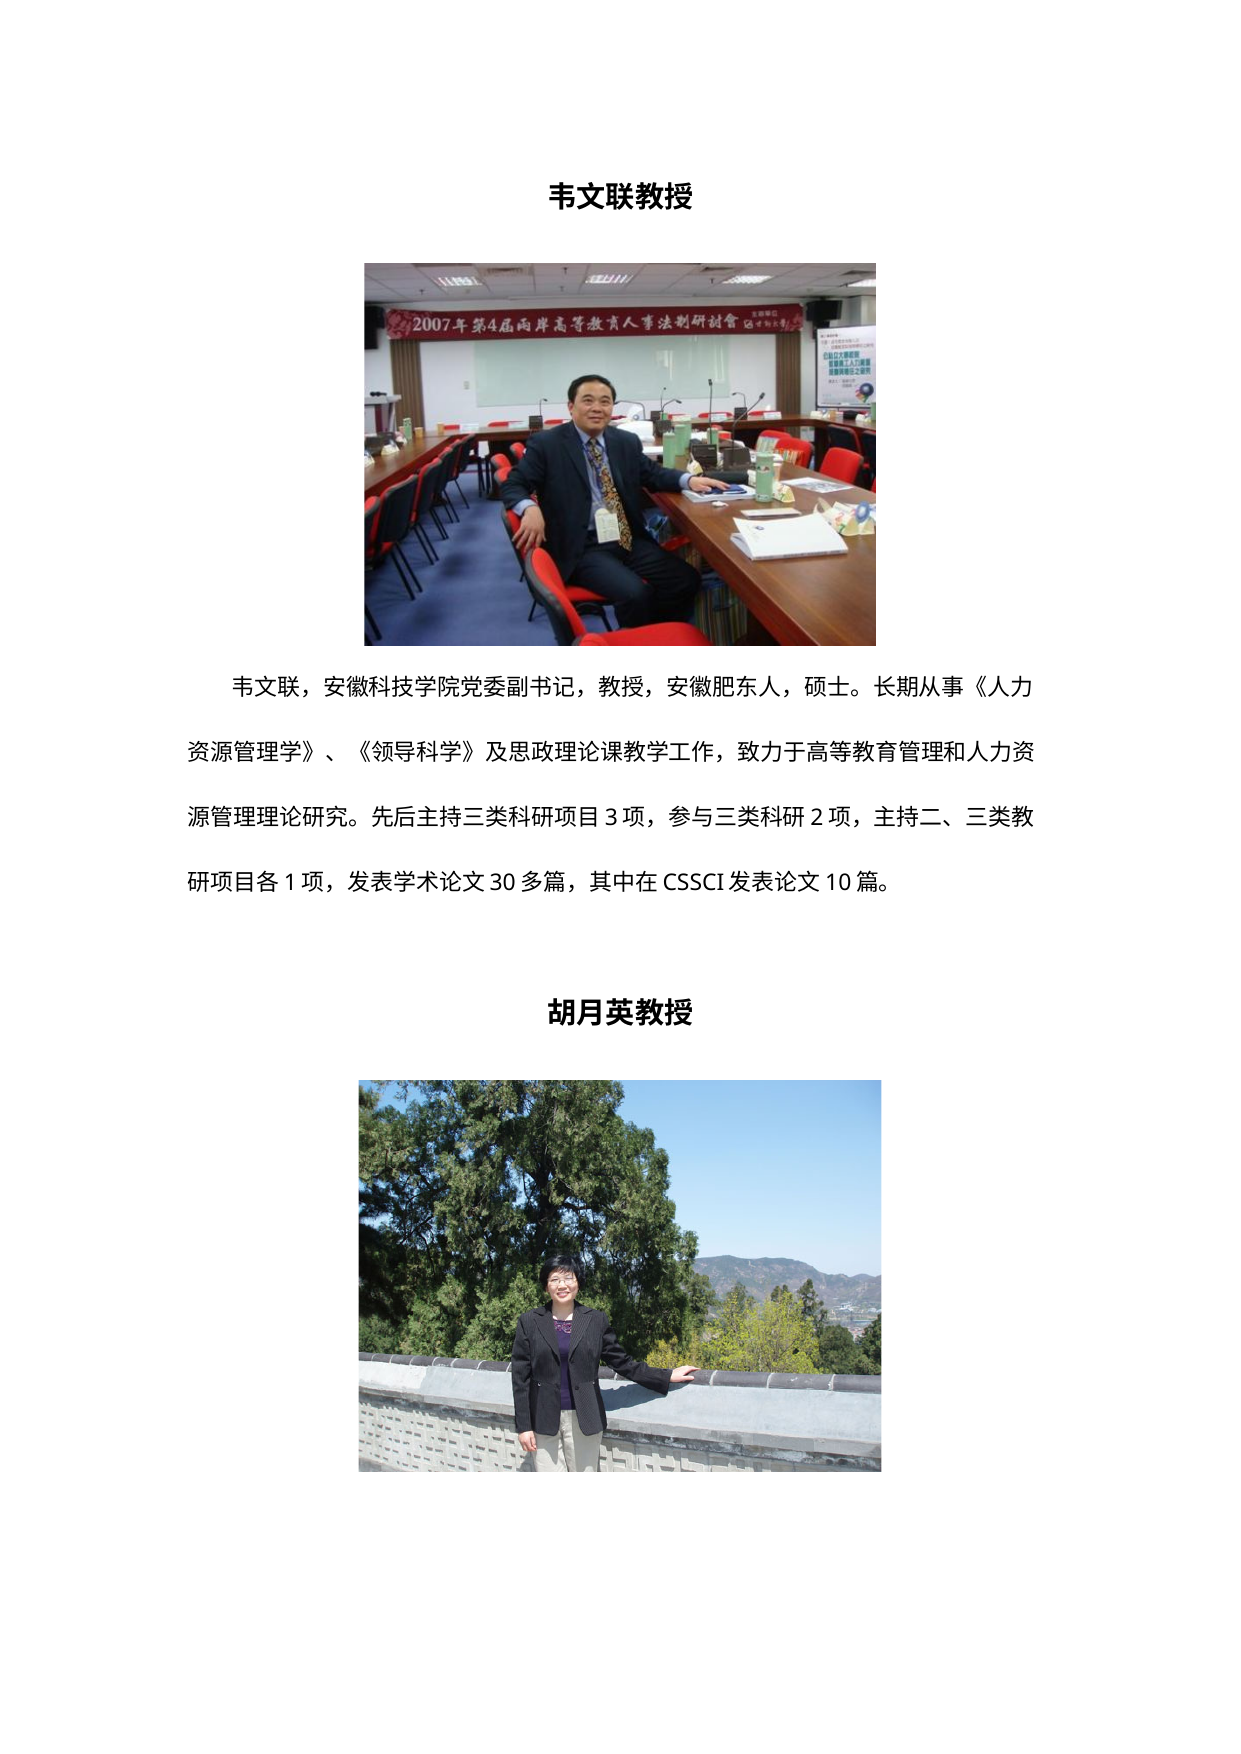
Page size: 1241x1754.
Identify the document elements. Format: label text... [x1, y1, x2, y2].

text 韦文联，安徽科技学院党委副书记，教授，安徽肥东人，硕士。长期从事《人力资源管理学》、《领导科学》及思政理论课教学工作，致力于高等教育管理和人力资源管理理论研究。先后主持三类科研项目3项，参与三类科研2项，主持二、三类教研项目各1项，发表学术论文30多篇，其中在CSSCI发表论文10篇。 [187, 653, 1053, 913]
picture [358, 1080, 882, 1472]
subtitle 韦文联教授 [187, 162, 1053, 227]
picture [364, 263, 876, 646]
subtitle 胡月英教授 [187, 978, 1053, 1043]
